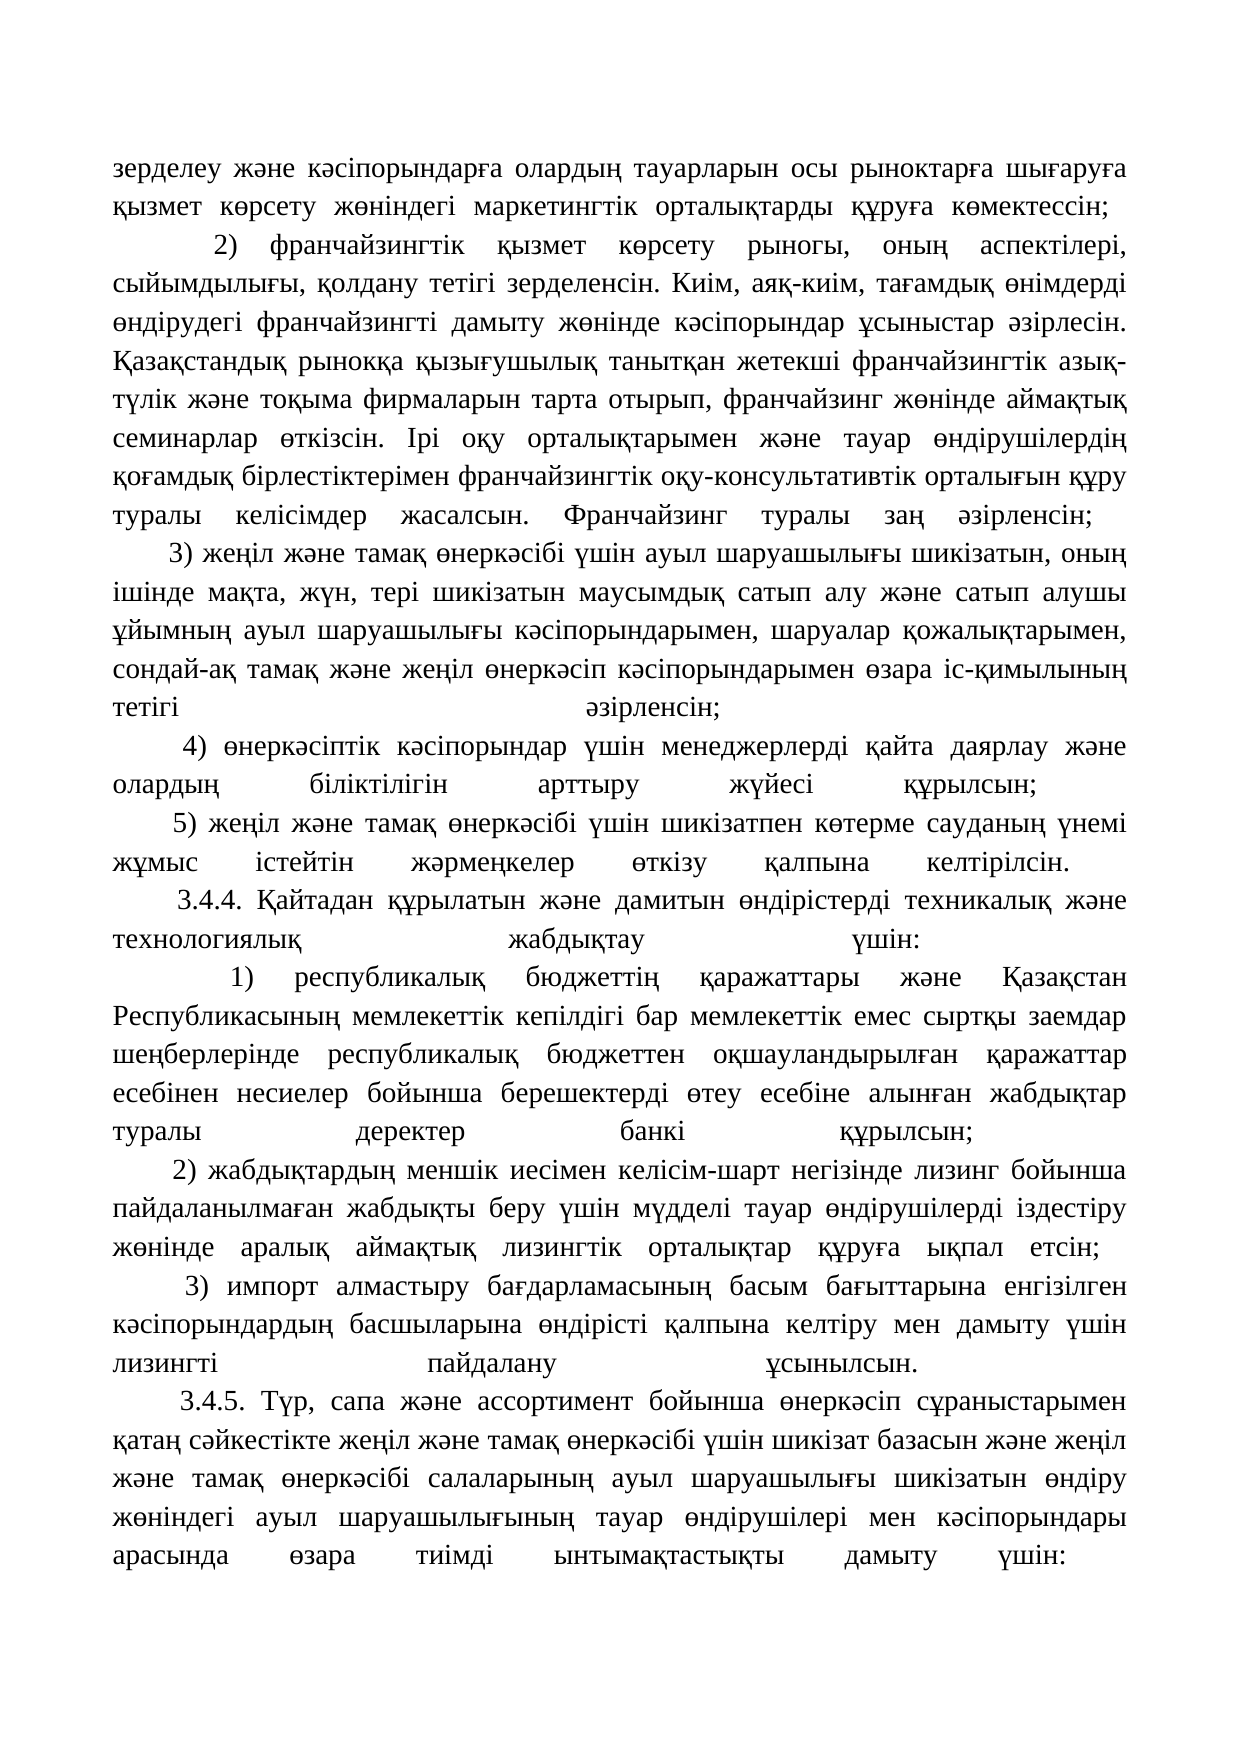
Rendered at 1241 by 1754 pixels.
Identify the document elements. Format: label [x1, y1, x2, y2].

text [112, 150, 1128, 1571]
